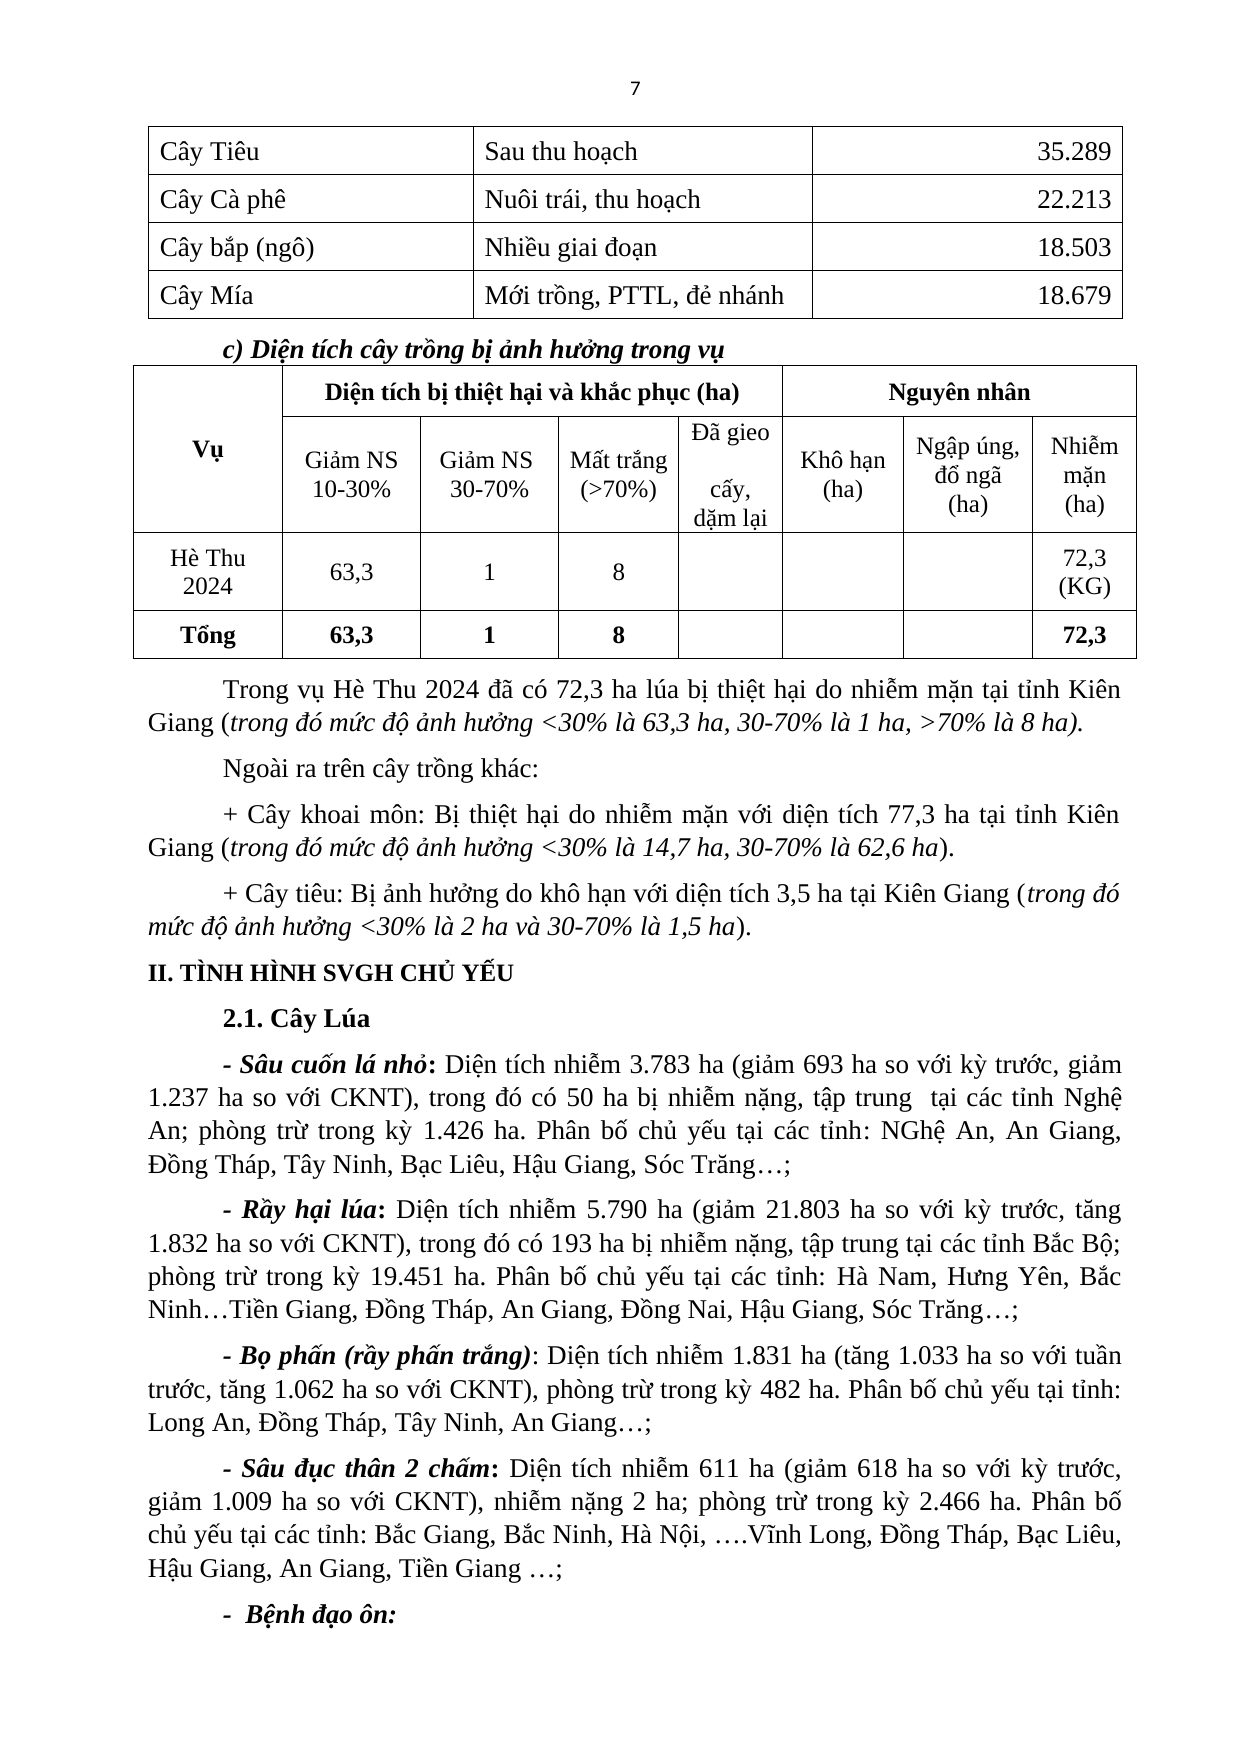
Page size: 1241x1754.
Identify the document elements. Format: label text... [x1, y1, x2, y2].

table_cell 22.213 [813, 175, 1122, 222]
table_cell 72,3 (KG) [1033, 533, 1136, 610]
table_cell 72,3 [1033, 611, 1136, 658]
table_cell 63,3 [283, 533, 420, 610]
table_cell Tổng [134, 611, 282, 658]
text Ngoài ra trên cây trồng khác: [148, 751, 1122, 784]
table_cell 8 [559, 533, 678, 610]
text II. TÌNH HÌNH SVGH CHỦ YẾU [148, 955, 1122, 988]
table_cell 63,3 [283, 611, 420, 658]
table_cell [783, 611, 903, 658]
table_cell Khô hạn (ha) [783, 417, 903, 532]
table_cell Nhiều giai đoạn [474, 223, 812, 270]
table_cell Nuôi trái, thu hoạch [474, 175, 812, 222]
table_cell [679, 533, 782, 610]
table_cell Giảm NS 30-70% [421, 417, 558, 532]
table_cell 18.679 [813, 271, 1122, 318]
table_cell Nhiễm mặn (ha) [1033, 417, 1136, 532]
text + Cây khoai môn: Bị thiệt hại do nhiễm mặn với diện tích 77,3 ha tại tỉnh Kiên Giang (trong đó mức độ ảnh hưởng <30% là 14,7 ha, 30-70% là 62,6 ha). [148, 796, 1122, 863]
table_cell Cây Tiêu [149, 127, 473, 174]
table_cell Cây Cà phê [149, 175, 473, 222]
table_header Diện tích bị thiệt hại và khắc phục (ha) [283, 366, 782, 416]
text - Bệnh đạo ôn: [148, 1596, 1122, 1630]
table_cell Hè Thu 2024 [134, 533, 282, 610]
table_cell 1 [421, 611, 558, 658]
table_cell Đã gieo cấy, dặm lại [679, 417, 782, 532]
table_cell [904, 533, 1032, 610]
text - Sâu đục thân 2 chấm: Diện tích nhiễm 611 ha (giảm 618 ha so với kỳ trước, giảm 1.009 ha so với CKNT), nhiễm nặng 2 ha; phòng trừ trong kỳ 2.466 ha. Phân bố chủ yếu tại các tỉnh: Bắc Giang, Bắc Ninh, Hà Nội, ….Vĩnh Long, Đồng Tháp, Bạc Liêu, Hậu Giang, An Giang, Tiền Giang …; [148, 1451, 1122, 1584]
text + Cây tiêu: Bị ảnh hưởng do khô hạn với diện tích 3,5 ha tại Kiên Giang (trong đó mức độ ảnh hưởng <30% là 2 ha và 30-70% là 1,5 ha). [148, 876, 1122, 942]
table_cell 1 [421, 533, 558, 610]
text Trong vụ Hè Thu 2024 đã có 72,3 ha lúa bị thiệt hại do nhiễm mặn tại tỉnh Kiên Giang (trong đó mức độ ảnh hưởng <30% là 63,3 ha, 30-70% là 1 ha, >70% là 8 ha). [148, 671, 1122, 738]
table_cell [679, 611, 782, 658]
text - Bọ phấn (rầy phấn trắng): Diện tích nhiễm 1.831 ha (tăng 1.033 ha so với tuần trước, tăng 1.062 ha so với CKNT), phòng trừ trong kỳ 482 ha. Phân bố chủ yếu tại tỉnh: Long An, Đồng Tháp, Tây Ninh, An Giang…; [148, 1338, 1122, 1438]
table_cell Ngập úng, đổ ngã (ha) [904, 417, 1032, 532]
table_cell [904, 611, 1032, 658]
text - Sâu cuốn lá nhỏ: Diện tích nhiễm 3.783 ha (giảm 693 ha so với kỳ trước, giảm 1.237 ha so với CKNT), trong đó có 50 ha bị nhiễm nặng, tập trung tại các tỉnh Nghệ An; phòng trừ trong kỳ 1.426 ha. Phân bố chủ yếu tại các tỉnh: NGhệ An, An Giang, Đồng Tháp, Tây Ninh, Bạc Liêu, Hậu Giang, Sóc Trăng…; [148, 1046, 1122, 1180]
table_cell 8 [559, 611, 678, 658]
table_cell 35.289 [813, 127, 1122, 174]
table_cell Giảm NS 10-30% [283, 417, 420, 532]
table_cell Cây bắp (ngô) [149, 223, 473, 270]
table_cell Cây Mía [149, 271, 473, 318]
table_cell Mới trồng, PTTL, đẻ nhánh [474, 271, 812, 318]
table_cell Sau thu hoạch [474, 127, 812, 174]
text - Rầy hại lúa: Diện tích nhiễm 5.790 ha (giảm 21.803 ha so với kỳ trước, tăng 1.832 ha so với CKNT), trong đó có 193 ha bị nhiễm nặng, tập trung tại các tỉnh Bắc Bộ; phòng trừ trong kỳ 19.451 ha. Phân bố chủ yếu tại các tỉnh: Hà Nam, Hưng Yên, Bắc Ninh…Tiền Giang, Đồng Tháp, An Giang, Đồng Nai, Hậu Giang, Sóc Trăng…; [148, 1192, 1122, 1326]
table_cell [783, 533, 903, 610]
table_header Nguyên nhân [783, 366, 1136, 416]
text c) Diện tích cây trồng bị ảnh hưởng trong vụ [148, 332, 1122, 365]
text 2.1. Cây Lúa [148, 1001, 1122, 1034]
table_header Vụ [134, 366, 282, 532]
table_cell 18.503 [813, 223, 1122, 270]
table_cell Mất trắng (>70%) [559, 417, 678, 532]
